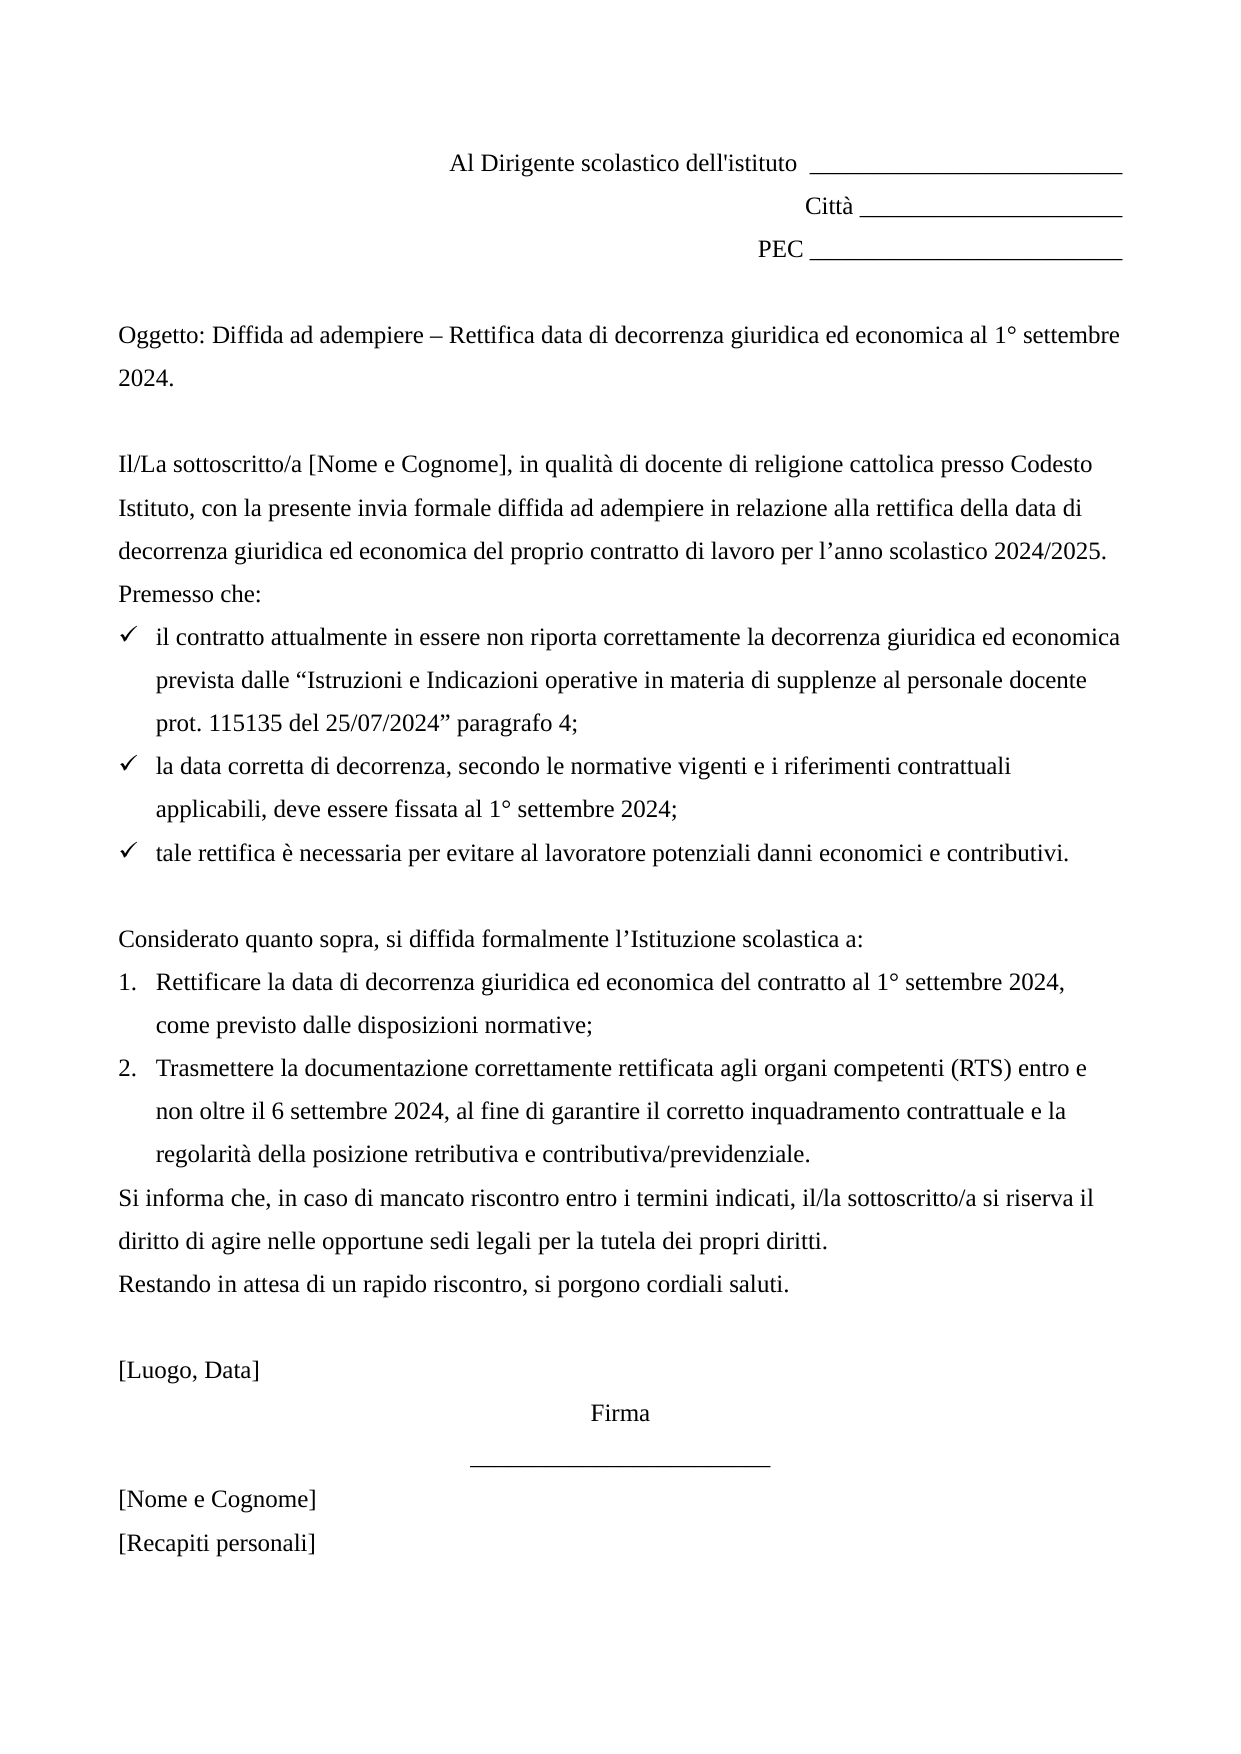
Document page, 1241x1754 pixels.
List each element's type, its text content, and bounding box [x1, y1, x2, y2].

text Città _____________________ [118, 191, 1122, 219]
list Rettificare la data di decorrenza giuridica ed economica del contratto al 1° settembre 2024, come previsto dalle disposizioni normative; [118, 967, 1122, 1039]
list tale rettifica è necessaria per evitare al lavoratore potenziali danni economici e contributivi. [118, 838, 1122, 866]
text Al Dirigente scolastico dell'istituto _________________________ [118, 148, 1122, 176]
list Trasmettere la documentazione correttamente rettificata agli organi competenti (RTS) entro e non oltre il 6 settembre 2024, al fine di garantire il corretto inquadramento contrattuale e la regolarità della posizione retributiva e contributiva/previdenziale. [118, 1053, 1122, 1168]
text Il/La sottoscritto/a [Nome e Cognome], in qualità di docente di religione cattolica presso Codesto Istituto, con la presente invia formale diffida ad adempiere in relazione alla rettifica della data di decorrenza giuridica ed economica del proprio contratto di lavoro per l’anno scolastico 2024/2025. [118, 449, 1122, 564]
text Considerato quanto sopra, si diffida formalmente l’Istituzione scolastica a: [118, 924, 1122, 953]
text Oggetto: Diffida ad adempiere – Rettifica data di decorrenza giuridica ed economica al 1° settembre 2024. [118, 320, 1122, 392]
list il contratto attualmente in essere non riporta correttamente la decorrenza giuridica ed economica prevista dalle “Istruzioni e Indicazioni operative in materia di supplenze al personale docente prot. 115135 del 25/07/2024” paragrafo 4; [118, 622, 1122, 737]
text [Recapiti personali] [118, 1528, 1122, 1556]
text Restando in attesa di un rapido riscontro, si porgono cordiali saluti. [118, 1269, 1122, 1298]
list la data corretta di decorrenza, secondo le normative vigenti e i riferimenti contrattuali applicabili, deve essere fissata al 1° settembre 2024; [118, 751, 1122, 823]
text Si informa che, in caso di mancato riscontro entro i termini indicati, il/la sottoscritto/a si riserva il diritto di agire nelle opportune sedi legali per la tutela dei propri diritti. [118, 1183, 1122, 1254]
text [Luogo, Data] [118, 1355, 1122, 1384]
text Premesso che: [118, 579, 1122, 608]
text PEC _________________________ [118, 234, 1122, 263]
text ________________________ [118, 1441, 1122, 1470]
text Firma [118, 1398, 1122, 1427]
text [Nome e Cognome] [118, 1484, 1122, 1513]
